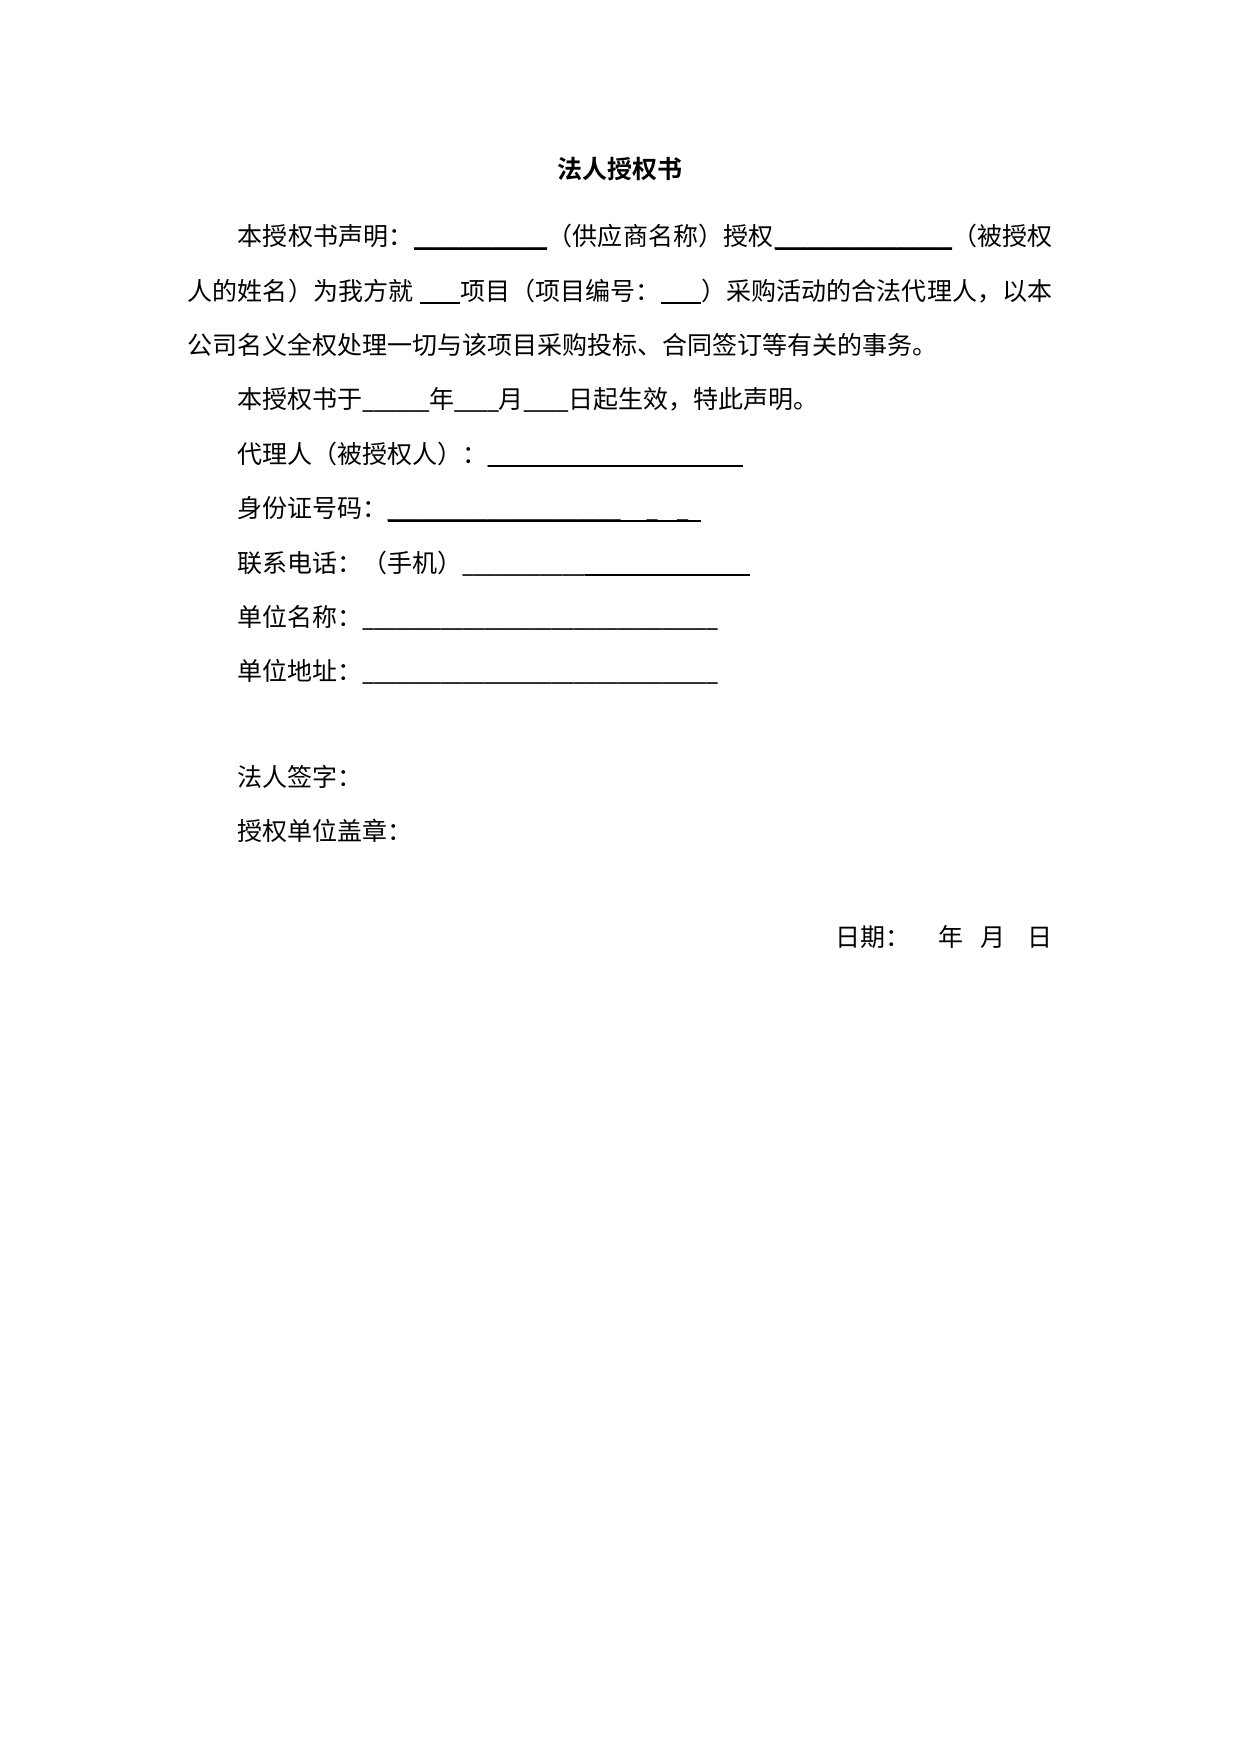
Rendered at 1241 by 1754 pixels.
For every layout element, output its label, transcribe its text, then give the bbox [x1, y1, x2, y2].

text 联系电话：（手机）______________ _________ [187, 543, 1053, 579]
text 法人授权书 [187, 150, 1053, 186]
text 本授权书于______年____月____日起生效，特此声明。 [187, 380, 1053, 416]
text 单位名称：________________________________ [187, 597, 1053, 634]
text 身份证号码：_____________________ _ _ [187, 489, 1053, 525]
text 法人签字： [187, 757, 1053, 793]
text 本授权书声明：____________（供应商名称）授权________________（被授权人的姓名）为我方就 项目（项目编号： ）采购活动的合法代理人，以本公司名义全权处理一切与该项目采购投标、合同签订等有关的事务。 [187, 217, 1053, 362]
text 单位地址：________________________________ [187, 652, 1053, 688]
text 日期： 年 月 日 [187, 917, 1053, 953]
text 授权单位盖章： [187, 812, 1053, 848]
text 代理人（被授权人）：_______________________ [187, 434, 1053, 471]
